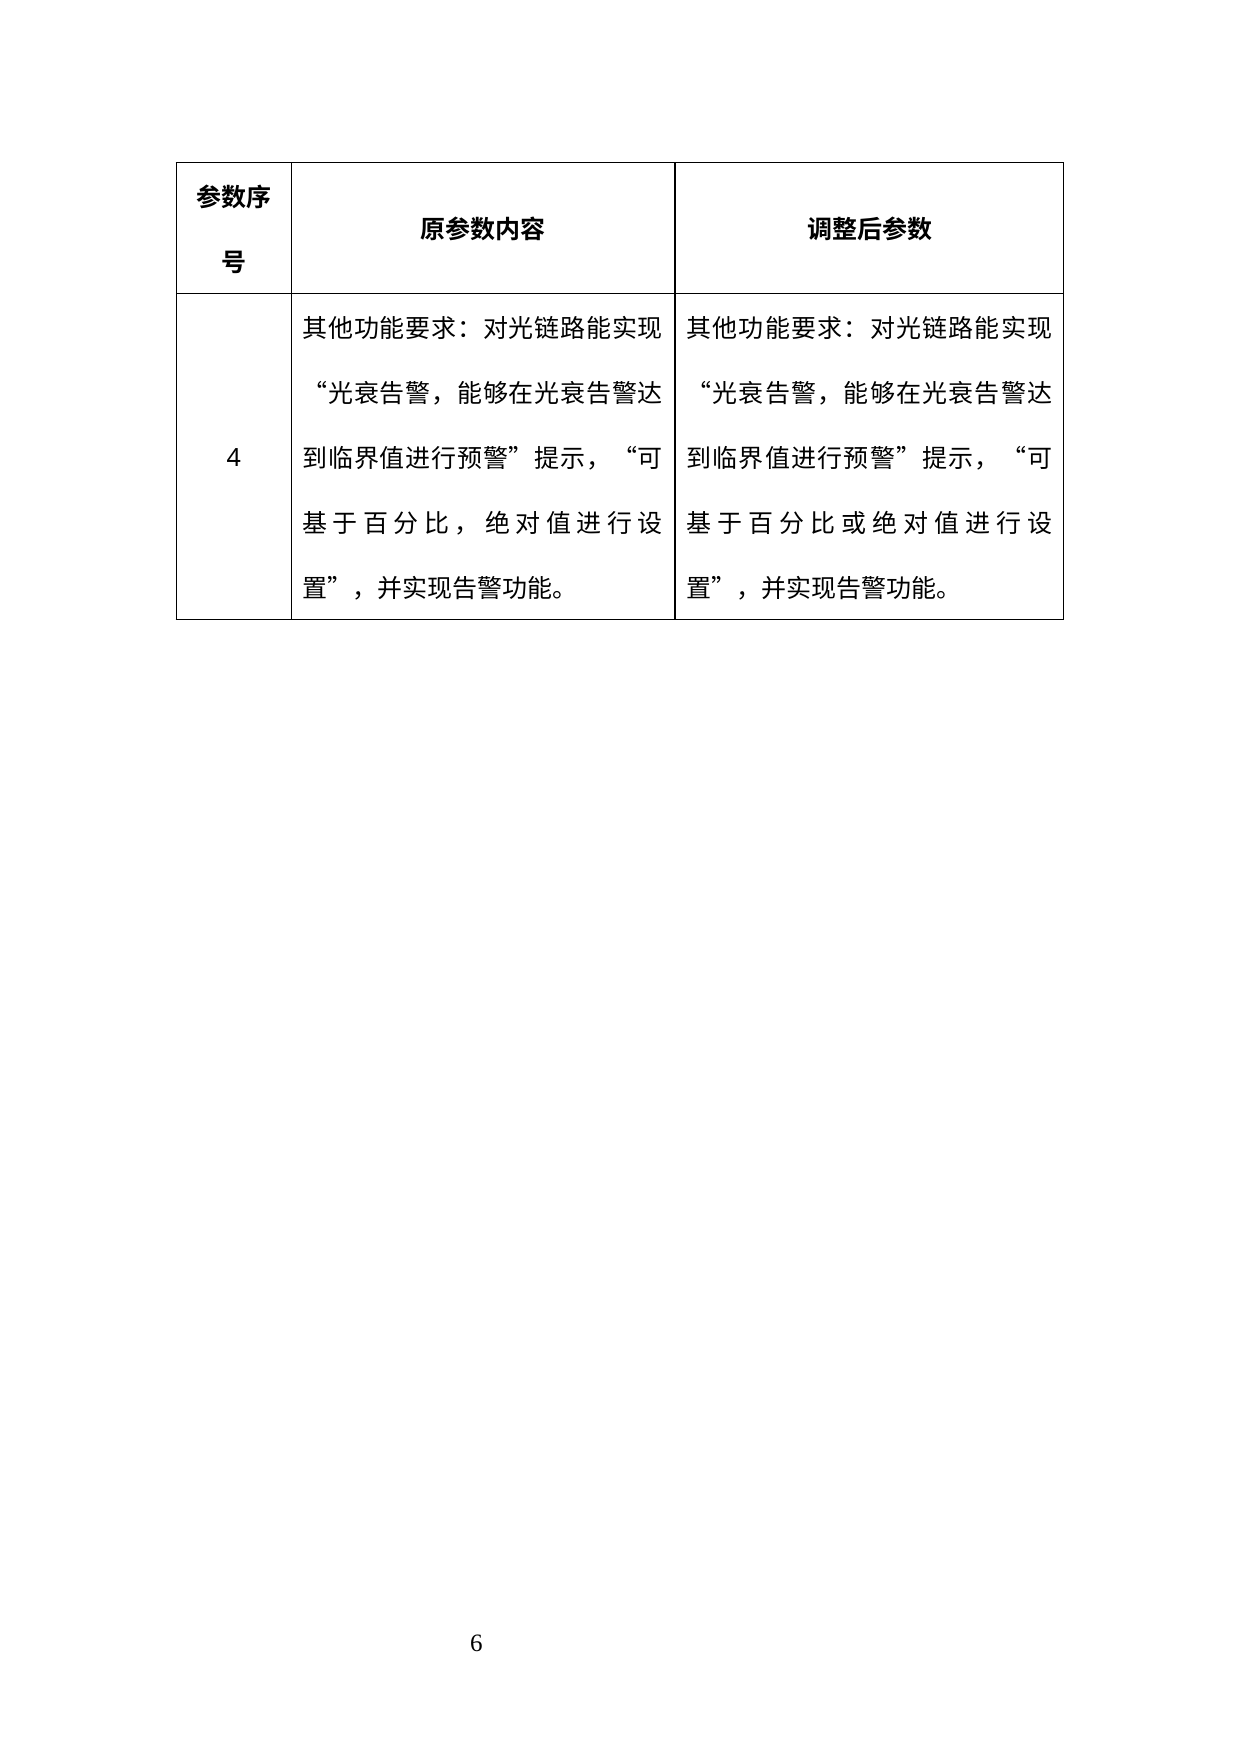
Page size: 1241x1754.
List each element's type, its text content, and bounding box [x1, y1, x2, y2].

table_cell 其他功能要求：对光链路能实现“光衰告警，能够在光衰告警达到临界值进行预警”提示，“可基于百分比或绝对值进行设置”，并实现告警功能。 [676, 294, 1063, 619]
table_header 参数序号 [177, 163, 291, 293]
table_header 原参数内容 [292, 163, 674, 293]
table_cell 其他功能要求：对光链路能实现“光衰告警，能够在光衰告警达到临界值进行预警”提示，“可基于百分比，绝对值进行设置”，并实现告警功能。 [292, 294, 674, 619]
table_cell 4 [177, 294, 291, 619]
table_header 调整后参数 [676, 163, 1063, 293]
